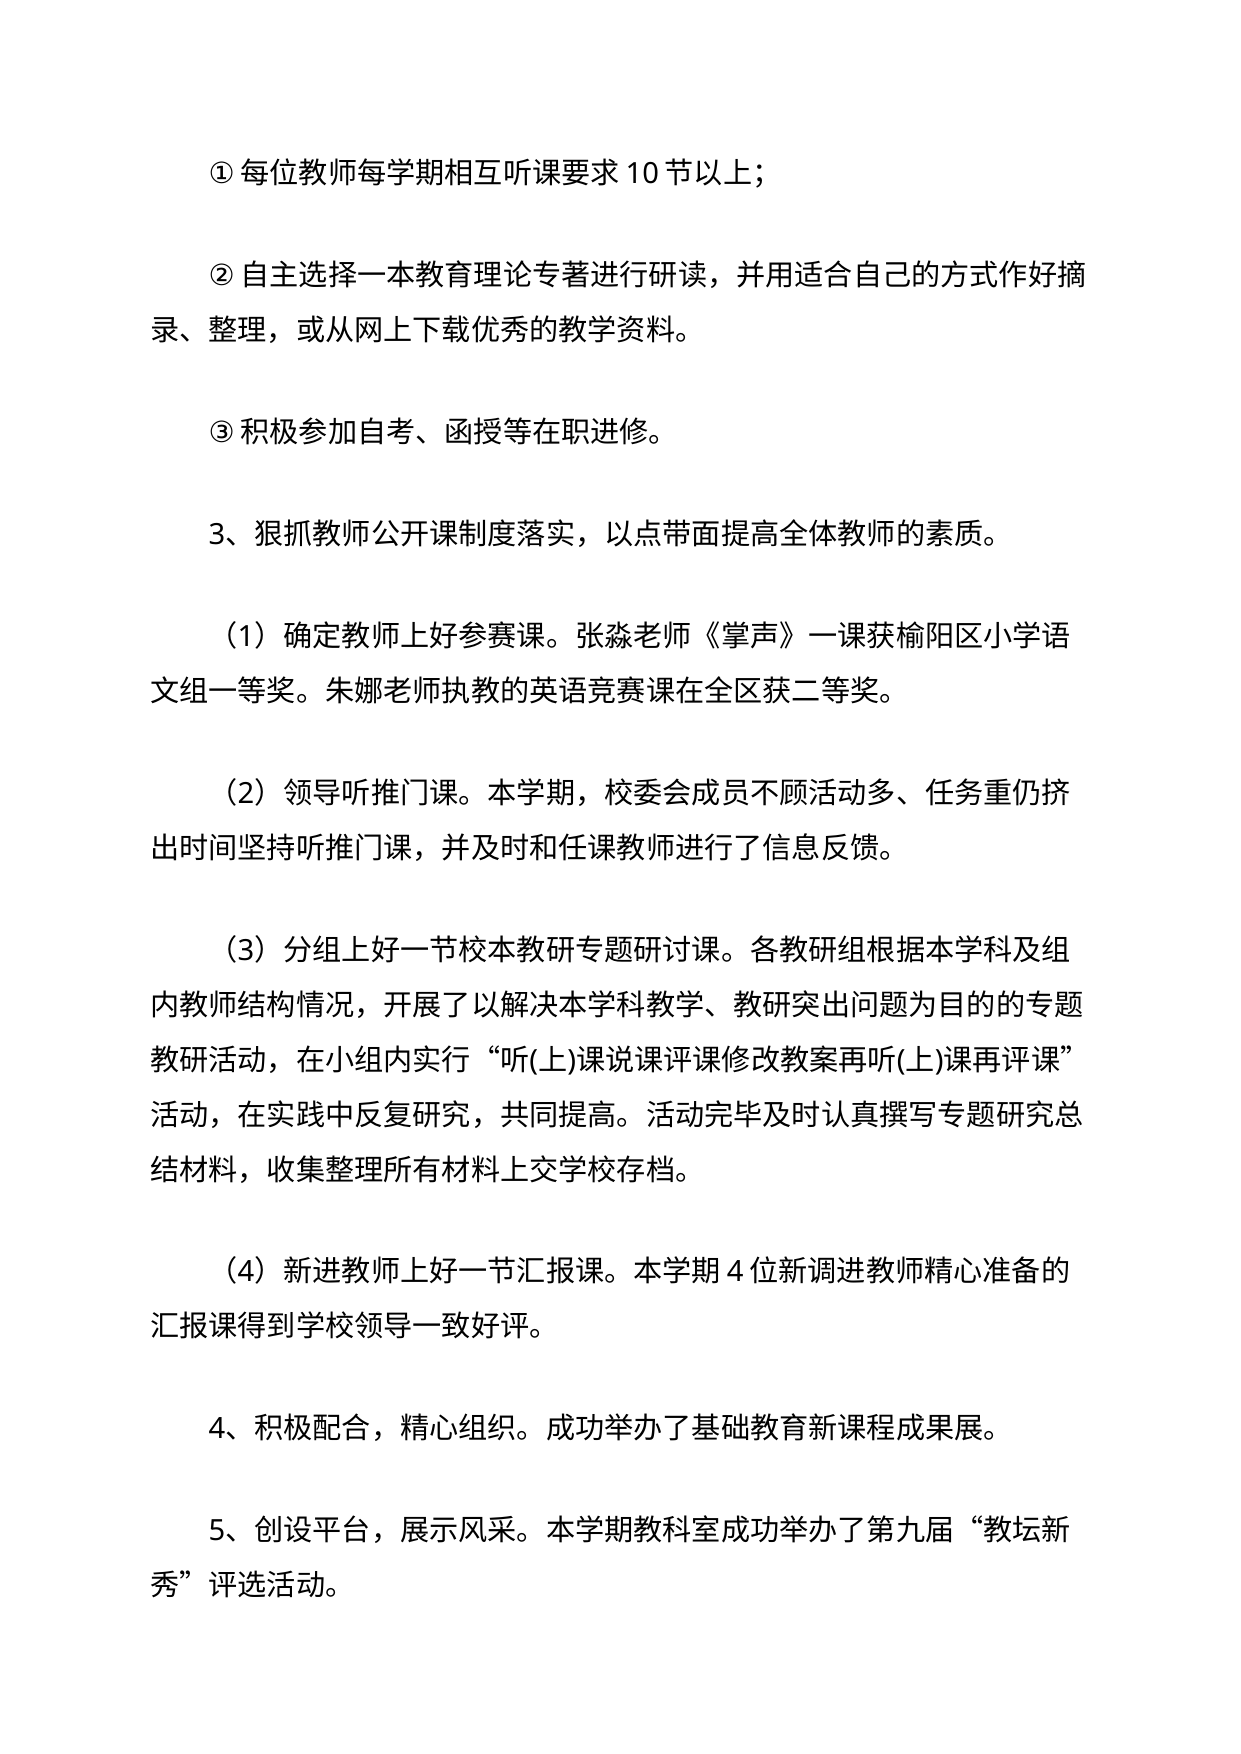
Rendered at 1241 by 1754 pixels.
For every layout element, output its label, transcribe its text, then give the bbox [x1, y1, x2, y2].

text （3）分组上好一节校本教研专题研讨课。各教研组根据本学科及组内教师结构情况，开展了以解决本学科教学、教研突出问题为目的的专题教研活动，在小组内实行“听(上)课说课评课修改教案再听(上)课再评课”活动，在实践中反复研究，共同提高。活动完毕及时认真撰写专题研究总结材料，收集整理所有材料上交学校存档。 [150, 926, 1090, 1188]
text ③积极参加自考、函授等在职进修。 [150, 409, 1090, 451]
text （4）新进教师上好一节汇报课。本学期4位新调进教师精心准备的汇报课得到学校领导一致好评。 [150, 1248, 1090, 1345]
text 5、创设平台，展示风采。本学期教科室成功举办了第九届“教坛新秀”评选活动。 [150, 1507, 1090, 1604]
text （1）确定教师上好参赛课。张淼老师《掌声》一课获榆阳区小学语文组一等奖。朱娜老师执教的英语竞赛课在全区获二等奖。 [150, 613, 1090, 710]
text ②自主选择一本教育理论专著进行研读，并用适合自己的方式作好摘录、整理，或从网上下载优秀的教学资料。 [150, 252, 1090, 349]
text 4、积极配合，精心组织。成功举办了基础教育新课程成果展。 [150, 1404, 1090, 1447]
text 3、狠抓教师公开课制度落实，以点带面提高全体教师的素质。 [150, 511, 1090, 553]
text （2）领导听推门课。本学期，校委会成员不顾活动多、任务重仍挤出时间坚持听推门课，并及时和任课教师进行了信息反馈。 [150, 769, 1090, 867]
text ①每位教师每学期相互听课要求10节以上； [150, 150, 1090, 192]
